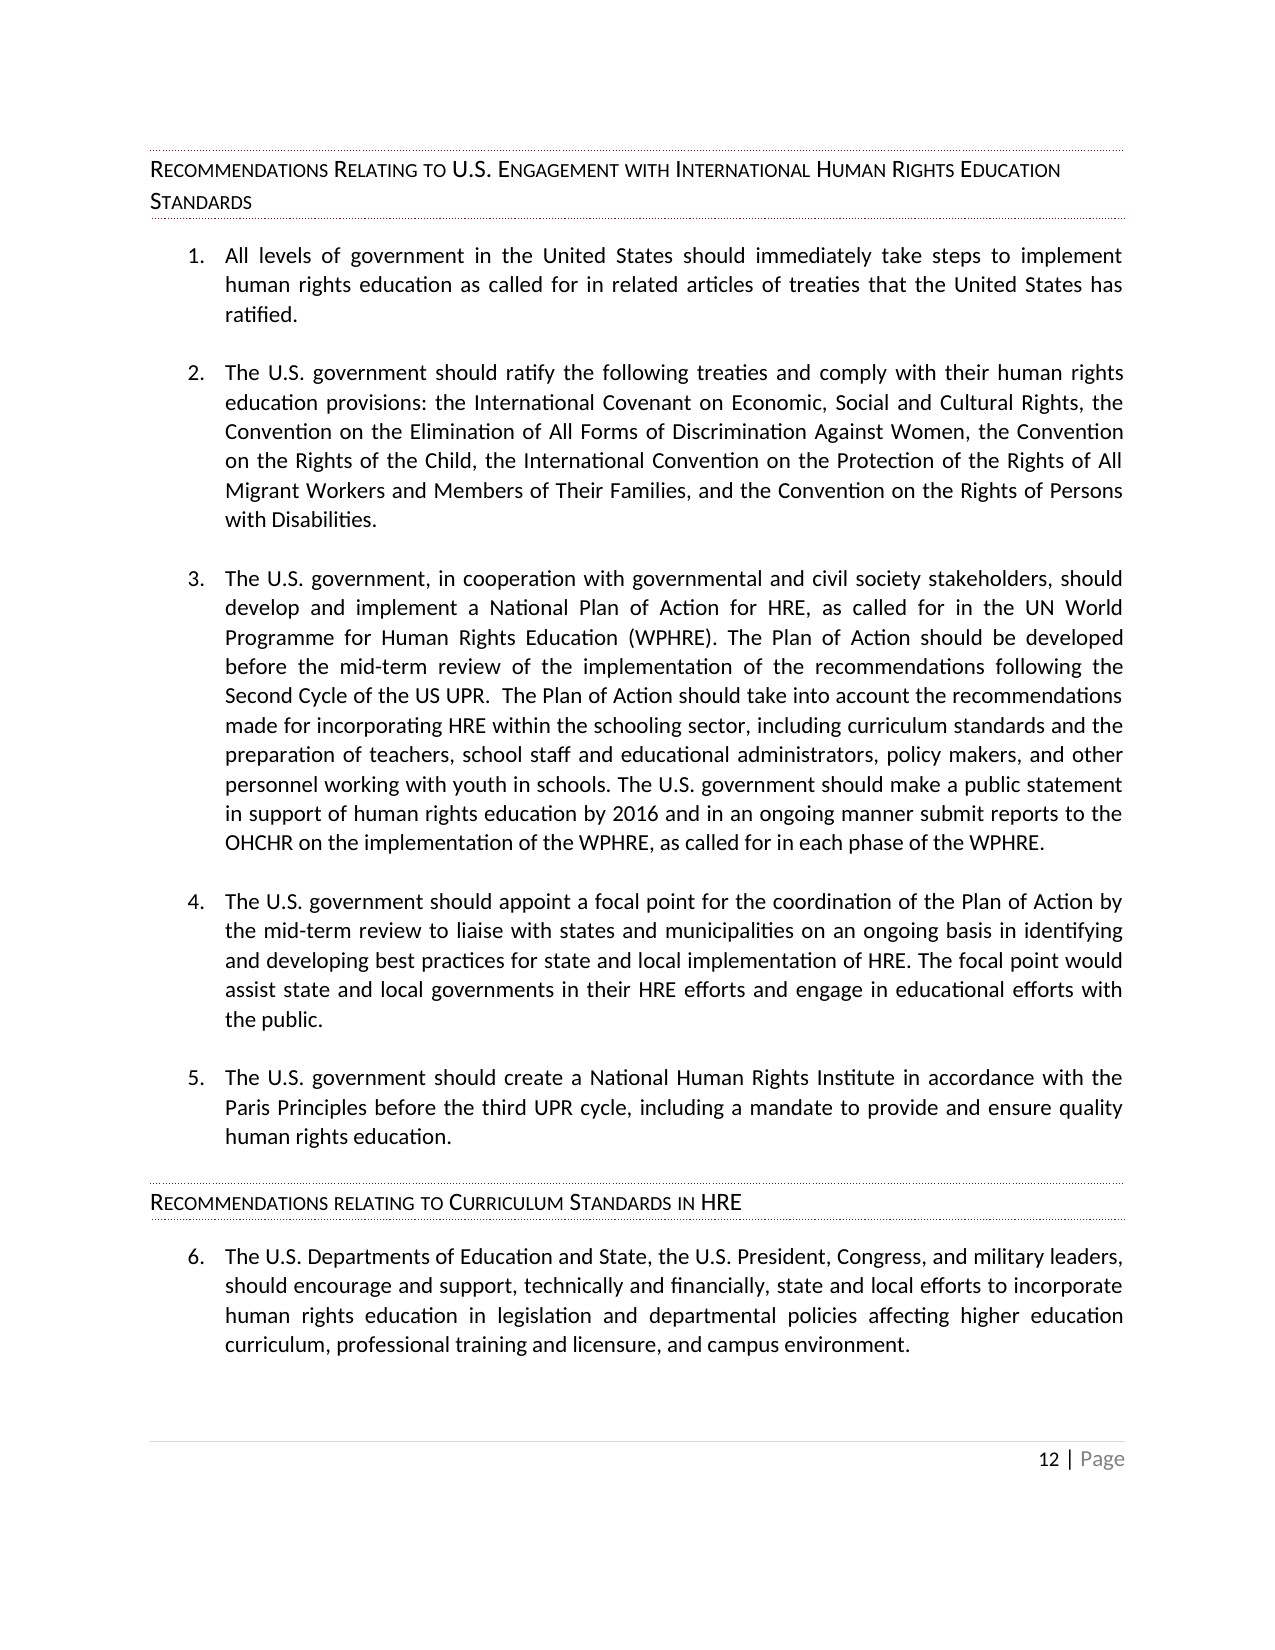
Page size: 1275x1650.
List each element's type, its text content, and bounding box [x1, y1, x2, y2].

list The U.S. government should appoint a focal point for the coordination of the Plan of Action by the mid-term review to liaise with states and municipalities on an ongoing basis in identifying and developing best practices for state and local implementation of HRE. The focal point would assist state and local governments in their HRE efforts and engage in educational efforts with the public. [187, 887, 1125, 1033]
subtitle Recommendations Relating to U.S. Engagement with International Human Rights Education Standards [150, 150, 1125, 219]
subtitle Recommendations relating to Curriculum Standards in HRE [150, 1183, 1125, 1220]
list The U.S. Departments of Education and State, the U.S. President, Congress, and military leaders, should encourage and support, technically and financially, state and local efforts to incorporate human rights education in legislation and departmental policies affecting higher education curriculum, professional training and licensure, and campus environment. [187, 1242, 1125, 1358]
list All levels of government in the United States should immediately take steps to implement human rights education as called for in related articles of treaties that the United States has ratified. [187, 241, 1125, 328]
list The U.S. government, in cooperation with governmental and civil society stakeholders, should develop and implement a National Plan of Action for HRE, as called for in the UN World Programme for Human Rights Education (WPHRE). The Plan of Action should be developed before the mid-term review of the implementation of the recommendations following the Second Cycle of the US UPR. The Plan of Action should take into account the recommendations made for incorporating HRE within the schooling sector, including curriculum standards and the preparation of teachers, school staff and educational administrators, policy makers, and other personnel working with youth in schools. The U.S. government should make a public statement in support of human rights education by 2016 and in an ongoing manner submit reports to the OHCHR on the implementation of the WPHRE, as called for in each phase of the WPHRE. [187, 564, 1125, 857]
list The U.S. government should create a National Human Rights Institute in accordance with the Paris Principles before the third UPR cycle, including a mandate to provide and ensure quality human rights education. [187, 1063, 1125, 1150]
list The U.S. government should ratify the following treaties and comply with their human rights education provisions: the International Covenant on Economic, Social and Cultural Rights, the Convention on the Elimination of All Forms of Discrimination Against Women, the Convention on the Rights of the Child, the International Convention on the Protection of the Rights of All Migrant Workers and Members of Their Families, and the Convention on the Rights of Persons with Disabilities. [187, 358, 1125, 533]
